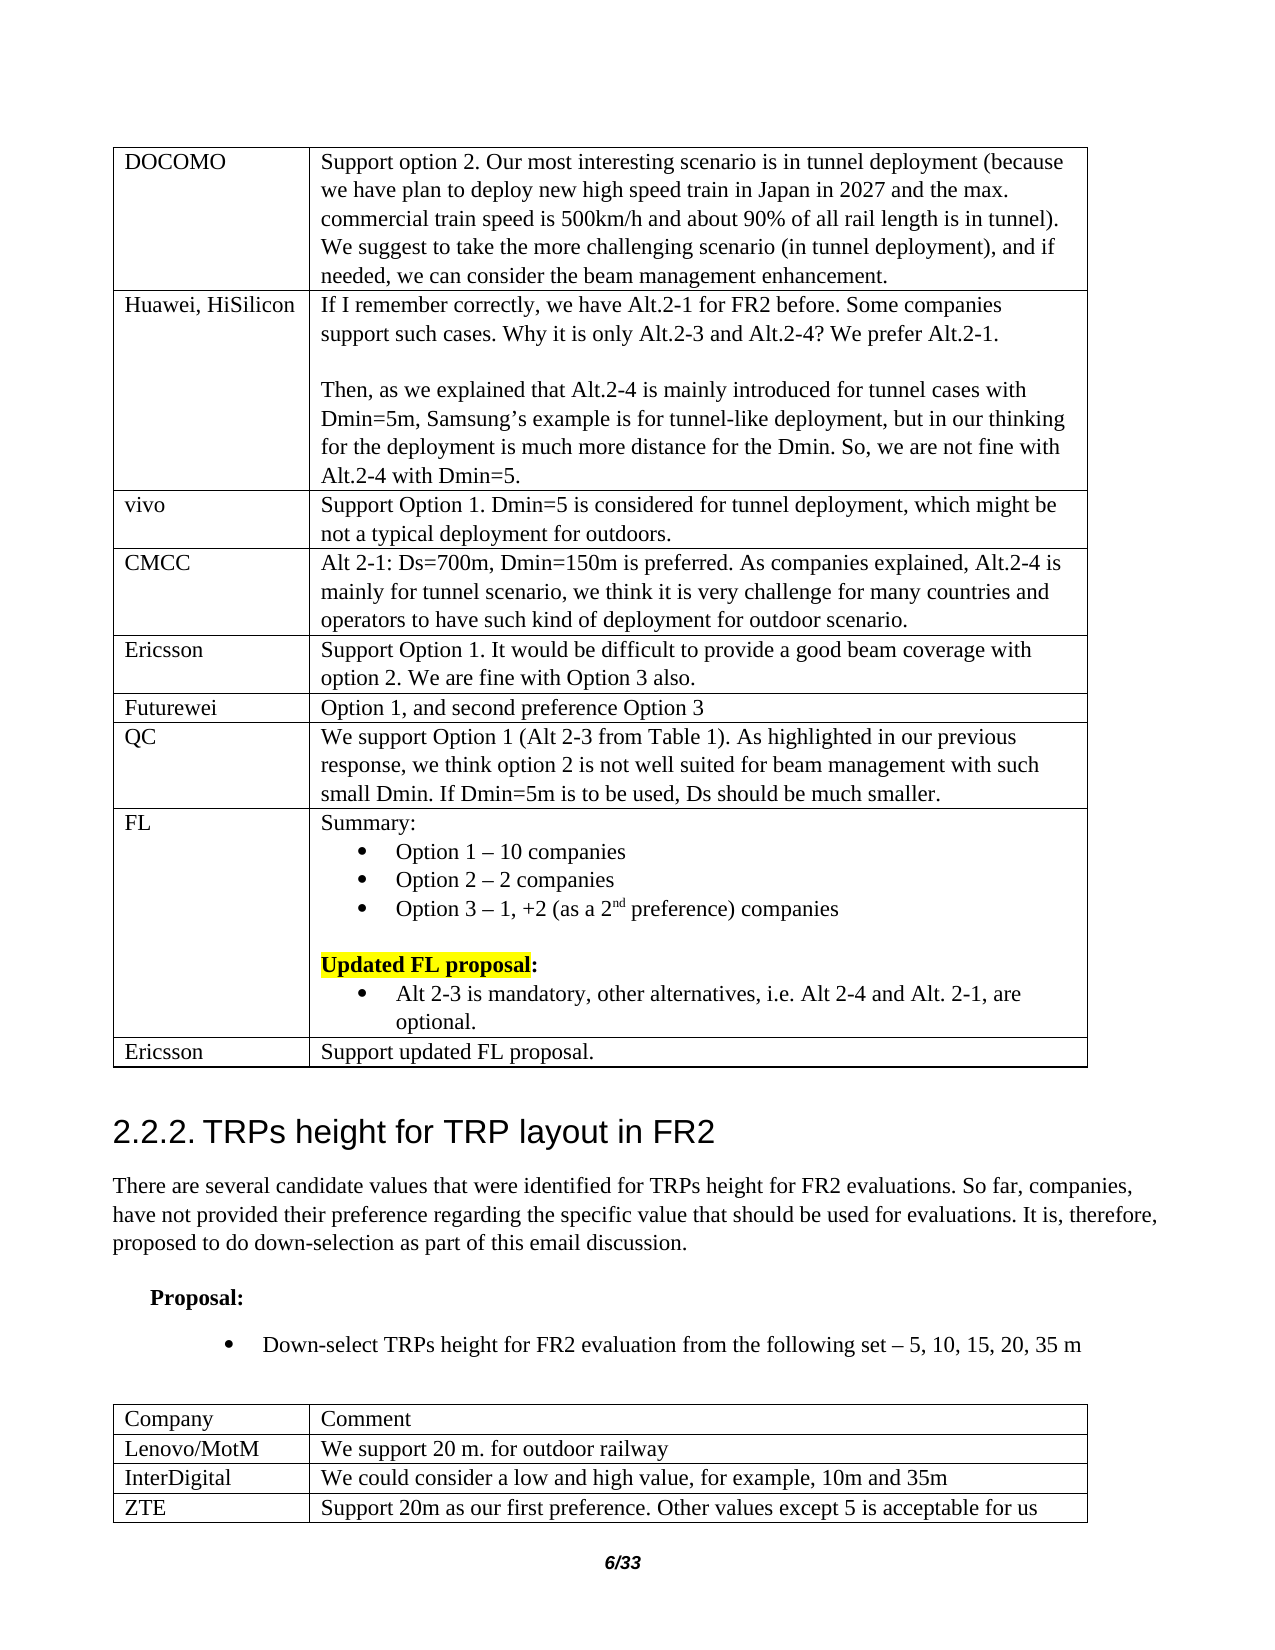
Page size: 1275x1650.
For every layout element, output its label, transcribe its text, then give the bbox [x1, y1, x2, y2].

table_cell QC [114, 723, 309, 808]
table_header Comment [310, 1405, 1087, 1434]
list Down-select TRPs height for FR2 evaluation from the following set – 5, 10, 15, 20, 35 m [187, 1331, 1172, 1357]
table_cell Futurewei [114, 694, 309, 722]
text Proposal: [112, 1283, 1172, 1310]
table_cell Option 1, and second preference Option 3 [310, 694, 1087, 722]
table_cell vivo [114, 491, 309, 548]
table_cell Lenovo/MotM [114, 1435, 309, 1463]
table_cell If I remember correctly, we have Alt.2-1 for FR2 before. Some companies support such cases. Why it is only Alt.2-3 and Alt.2-4? We prefer Alt.2-1. Then, as we explained that Alt.2-4 is mainly introduced for tunnel cases with Dmin=5m, Samsung’s example is for tunnel-like deployment, but in our thinking for the deployment is much more distance for the Dmin. So, we are not fine with Alt.2-4 with Dmin=5. [310, 291, 1087, 490]
text There are several candidate values that were identified for TRPs height for FR2 evaluations. So far, companies, have not provided their preference regarding the specific value that should be used for evaluations. It is, therefore, proposed to do down-selection as part of this email discussion. [112, 1172, 1172, 1256]
table_cell Alt 2-1: Ds=700m, Dmin=150m is preferred. As companies explained, Alt.2-4 is mainly for tunnel scenario, we think it is very challenge for many countries and operators to have such kind of deployment for outdoor scenario. [310, 549, 1087, 634]
table_cell Ericsson [114, 1038, 309, 1066]
table_cell DOCOMO [114, 148, 309, 290]
table_cell We support 20 m. for outdoor railway [310, 1435, 1087, 1463]
table_cell Support Option 1. It would be difficult to provide a good beam coverage with option 2. We are fine with Option 3 also. [310, 636, 1087, 692]
table_cell FL [114, 809, 309, 1037]
table_cell Huawei, HiSilicon [114, 291, 309, 490]
table_cell Support 20m as our first preference. Other values except 5 is acceptable for us [310, 1494, 1087, 1522]
table_cell CMCC [114, 549, 309, 634]
table_cell ZTE [114, 1494, 309, 1522]
table_cell We could consider a low and high value, for example, 10m and 35m [310, 1464, 1087, 1493]
table_cell Support Option 1. Dmin=5 is considered for tunnel deployment, which might be not a typical deployment for outdoors. [310, 491, 1087, 548]
table_cell InterDigital [114, 1464, 309, 1493]
table_cell Summary: Option 1 – 10 companies Option 2 – 2 companies Option 3 – 1, +2 (as a 2nd preference) companies Updated FL proposal: Alt 2-3 is mandatory, other alternatives, i.e. Alt 2-4 and Alt. 2-1, are optional. [310, 809, 1087, 1037]
table_header Company [114, 1405, 309, 1434]
table_cell Ericsson [114, 636, 309, 692]
table_cell We support Option 1 (Alt 2-3 from Table 1). As highlighted in our previous response, we think option 2 is not well suited for beam management with such small Dmin. If Dmin=5m is to be used, Ds should be much smaller. [310, 723, 1087, 808]
table_cell Support option 2. Our most interesting scenario is in tunnel deployment (because we have plan to deploy new high speed train in Japan in 2027 and the max. commercial train speed is 500km/h and about 90% of all rail length is in tunnel). We suggest to take the more challenging scenario (in tunnel deployment), and if needed, we can consider the beam management enhancement. [310, 148, 1087, 290]
subtitle TRPs height for TRP layout in FR2 [112, 1112, 1172, 1151]
table_cell Support updated FL proposal. [310, 1038, 1087, 1066]
